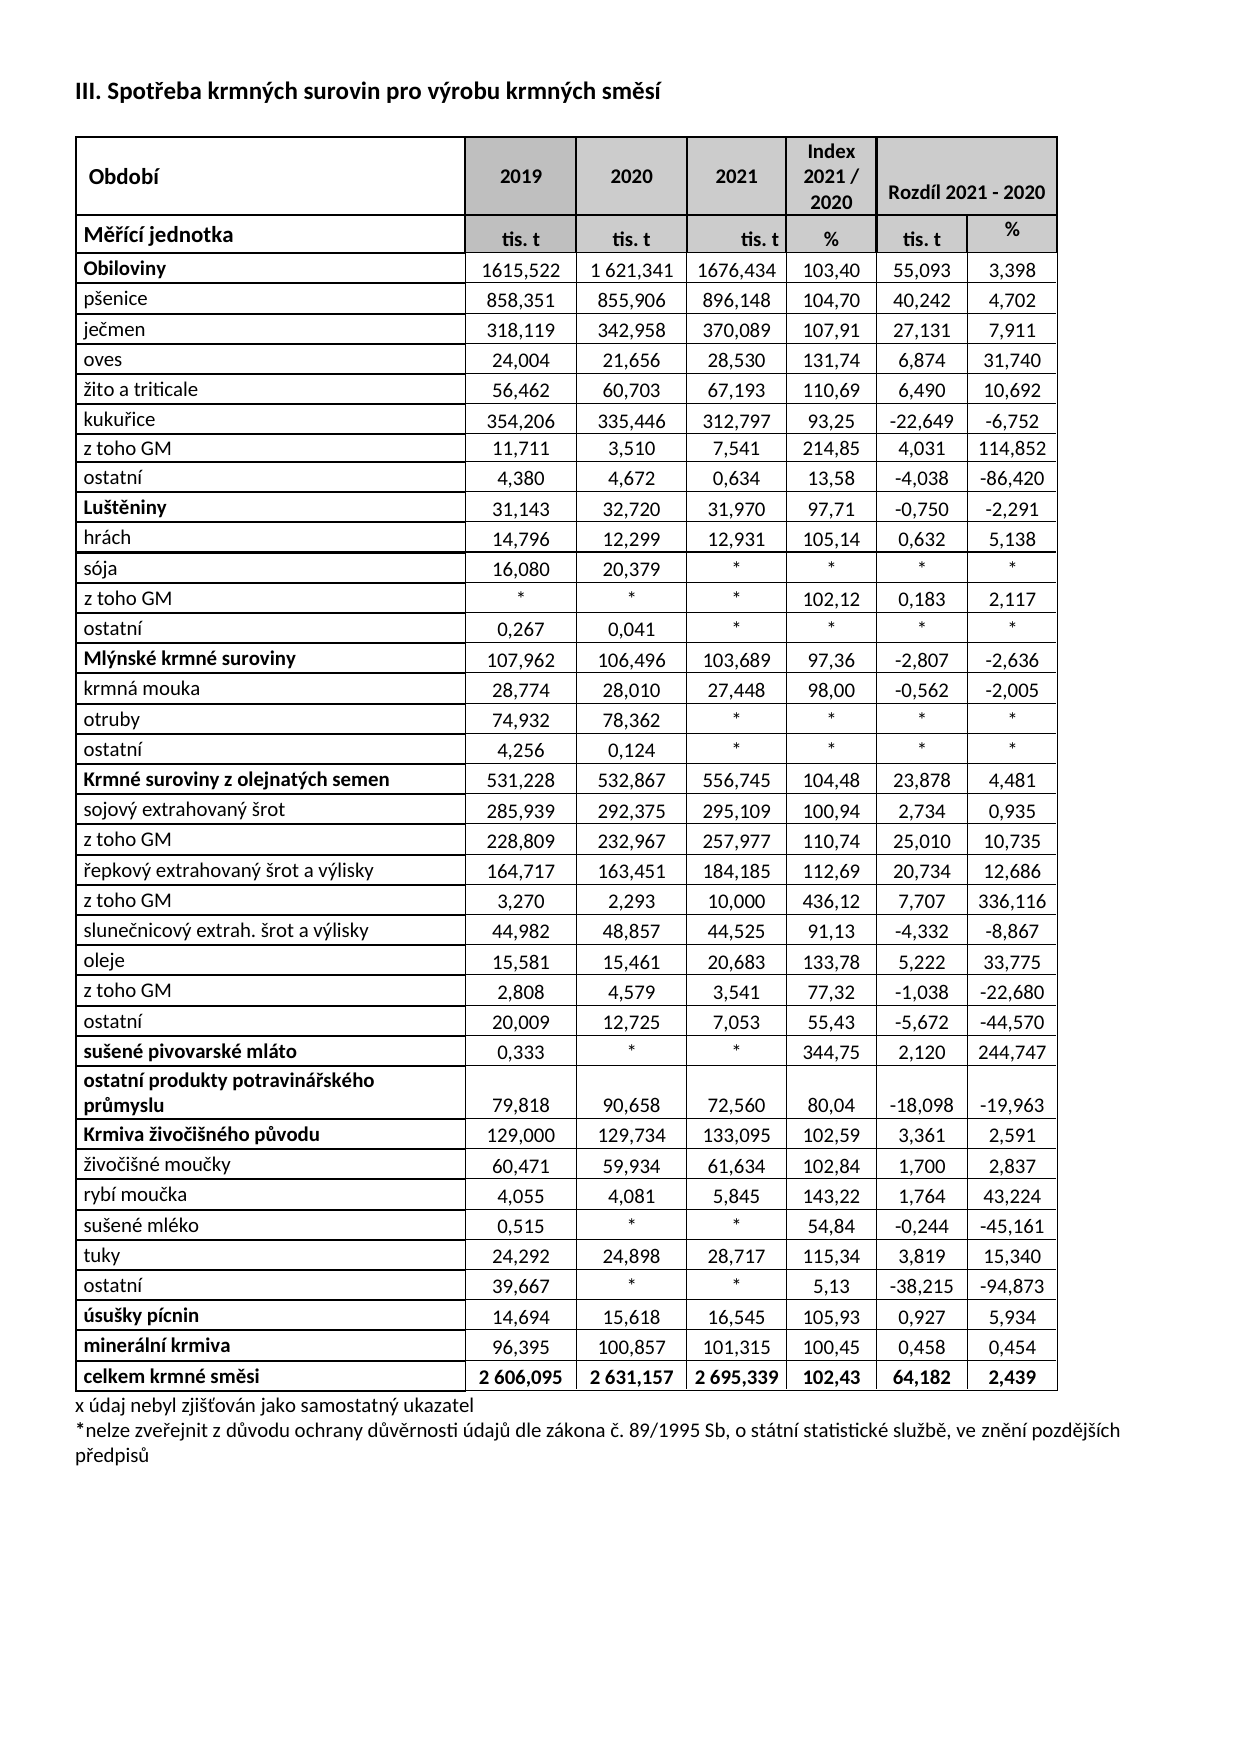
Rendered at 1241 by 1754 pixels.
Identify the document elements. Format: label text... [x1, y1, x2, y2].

table_cell * [968, 733, 1057, 763]
table_cell Luštěniny [77, 493, 465, 521]
table_cell 103,40 [787, 253, 876, 282]
table_cell sušené mléko [77, 1211, 465, 1239]
table_header 2020 [577, 138, 686, 214]
table_cell * [577, 1210, 686, 1239]
table_cell * [787, 704, 876, 733]
table_cell 3,541 [687, 975, 786, 1004]
table_cell Krmné suroviny z olejnatých semen [77, 765, 465, 793]
table_cell 2,591 [968, 1118, 1057, 1148]
table_cell 104,70 [787, 283, 876, 312]
table_cell 40,242 [877, 283, 967, 312]
table_cell 6,874 [877, 344, 967, 373]
table_cell 97,71 [787, 492, 876, 521]
table_cell 0,634 [687, 462, 786, 491]
table_cell * [466, 583, 576, 612]
table_cell 6,490 [877, 374, 967, 403]
table_cell 105,14 [787, 522, 876, 551]
table_header 2021 [688, 138, 785, 214]
table_cell 33,775 [968, 944, 1057, 974]
table_cell 336,116 [968, 884, 1057, 914]
table_cell 20,379 [577, 553, 686, 582]
table_cell 20,683 [687, 945, 786, 974]
table_cell 32,720 [577, 492, 686, 521]
table_cell -86,420 [968, 461, 1057, 491]
table_cell 15,340 [968, 1239, 1057, 1269]
table_cell 531,228 [466, 764, 576, 793]
table_cell 2,734 [877, 794, 967, 823]
table_cell 24,898 [577, 1240, 686, 1269]
table_cell 54,84 [787, 1210, 876, 1239]
table_cell 4,031 [877, 434, 967, 461]
table_cell 39,667 [466, 1270, 576, 1299]
table_cell 2 631,157 [576, 1361, 687, 1390]
table_cell 0,454 [968, 1329, 1057, 1359]
table_cell 5,138 [968, 521, 1057, 551]
table_cell 59,934 [577, 1149, 686, 1178]
table_cell pšenice [77, 284, 465, 312]
table_cell krmná mouka [77, 674, 465, 702]
table_cell 97,36 [787, 643, 876, 672]
table_cell 12,686 [968, 854, 1057, 884]
table_cell 7,053 [687, 1006, 786, 1035]
table_cell 2 695,339 [687, 1361, 786, 1390]
table_cell 98,00 [787, 673, 876, 702]
table_cell z toho GM [77, 886, 465, 914]
table_cell 4,481 [968, 763, 1057, 793]
table_cell * [687, 734, 786, 763]
table_cell 23,878 [877, 764, 967, 793]
table_cell oves [77, 345, 465, 373]
table_cell -4,038 [877, 462, 967, 491]
table_cell tis. t [688, 216, 785, 252]
table_cell 91,13 [787, 915, 876, 944]
table_cell 2,293 [577, 885, 686, 914]
table_cell 27,131 [877, 314, 967, 343]
table_cell 107,91 [787, 314, 876, 343]
table_cell otruby [77, 705, 465, 733]
table_cell 16,545 [687, 1300, 786, 1329]
table_cell ostatní [77, 1271, 465, 1299]
table_cell 77,32 [787, 975, 876, 1004]
table_cell ostatní [77, 1007, 465, 1035]
table_cell 80,04 [787, 1066, 876, 1118]
table_cell Měřící jednotka [77, 216, 464, 252]
table_cell 232,967 [577, 824, 686, 853]
table_cell 93,25 [787, 404, 876, 433]
table_cell 7,707 [877, 885, 967, 914]
table_cell 855,906 [577, 283, 686, 312]
table_cell 28,530 [687, 344, 786, 373]
table_cell * [968, 612, 1057, 642]
table_cell žito a triticale [77, 375, 465, 403]
table_cell 858,351 [466, 283, 576, 312]
table_cell % [968, 216, 1056, 252]
table_cell 0,632 [877, 522, 967, 551]
table_cell 3,398 [968, 253, 1057, 282]
table_cell 114,852 [968, 433, 1057, 461]
table_cell 44,525 [687, 915, 786, 944]
table_cell 101,315 [687, 1330, 786, 1359]
table_cell sušené pivovarské mláto [77, 1037, 465, 1065]
table_cell sója [77, 554, 465, 582]
table_cell 133,78 [787, 945, 876, 974]
table_cell 110,69 [787, 374, 876, 403]
table_cell 184,185 [687, 855, 786, 884]
table_cell 3,819 [877, 1240, 967, 1269]
table_cell 24,004 [466, 344, 576, 373]
table_cell 129,000 [466, 1119, 576, 1148]
table_cell tis. t [878, 216, 966, 252]
table_cell 1,764 [877, 1179, 967, 1208]
table_cell 292,375 [577, 794, 686, 823]
table_cell 25,010 [877, 824, 967, 853]
table_cell 4,256 [466, 734, 576, 763]
table_cell -4,332 [877, 915, 967, 944]
table_cell 131,74 [787, 344, 876, 373]
table_cell 100,94 [787, 794, 876, 823]
table_cell 3,361 [877, 1119, 967, 1148]
table_cell 60,471 [466, 1149, 576, 1178]
table_cell ostatní [77, 614, 465, 642]
table_cell celkem krmné směsi [77, 1362, 465, 1390]
table_cell tuky [77, 1241, 465, 1269]
table_cell 48,857 [577, 915, 686, 944]
table_cell 1,700 [877, 1149, 967, 1178]
table_cell 1676,434 [687, 253, 786, 282]
table_cell 16,080 [466, 553, 576, 582]
table_cell 112,69 [787, 855, 876, 884]
table_cell -44,570 [968, 1005, 1057, 1035]
table_cell 14,796 [466, 522, 576, 551]
table_header Období [77, 138, 464, 214]
table_cell 0,458 [877, 1330, 967, 1359]
table_cell * [877, 613, 967, 642]
table_cell * [968, 703, 1057, 733]
table_cell -94,873 [968, 1269, 1057, 1299]
table_cell 55,093 [877, 253, 967, 282]
table_cell 100,45 [787, 1330, 876, 1359]
table_cell 79,818 [466, 1066, 576, 1118]
table_cell 43,224 [968, 1178, 1057, 1208]
table_cell 436,12 [787, 885, 876, 914]
table_cell -1,038 [877, 975, 967, 1004]
table_cell * [577, 583, 686, 612]
table_cell úsušky pícnin [77, 1301, 465, 1329]
table_cell 115,34 [787, 1240, 876, 1269]
text III. Spotřeba krmných surovin pro výrobu krmných směsí [75, 75, 1165, 106]
table_cell 4,055 [466, 1179, 576, 1208]
table_cell 0,333 [466, 1036, 576, 1065]
table_cell 1615,522 [466, 253, 576, 282]
table_cell 257,977 [687, 824, 786, 853]
table_cell 4,380 [466, 462, 576, 491]
table_cell * [787, 553, 876, 582]
table_cell 5,13 [787, 1270, 876, 1299]
table_cell 214,85 [787, 434, 876, 461]
table_cell 11,711 [466, 434, 576, 461]
table_cell 354,206 [466, 404, 576, 433]
table_cell 7,911 [968, 313, 1057, 343]
table_cell * [577, 1036, 686, 1065]
table_cell 74,932 [466, 704, 576, 733]
table_cell 2,117 [968, 582, 1057, 612]
table_cell ostatní produkty potravinářského průmyslu [77, 1067, 465, 1118]
table_cell * [968, 551, 1057, 582]
table_cell sojový extrahovaný šrot [77, 795, 465, 823]
table_cell 15,581 [466, 945, 576, 974]
table_cell 104,48 [787, 764, 876, 793]
text *nelze zveřejnit z důvodu ochrany důvěrnosti údajů dle zákona č. 89/1995 Sb, o státní statistické službě, ve znění pozdějších předpisů [75, 1417, 1165, 1468]
table_cell % [787, 216, 875, 252]
table_header Rozdíl 2021 - 2020 [878, 138, 1056, 214]
table_cell rybí moučka [77, 1180, 465, 1208]
table_cell 15,461 [577, 945, 686, 974]
table_cell -45,161 [968, 1209, 1057, 1239]
table_cell 244,747 [968, 1035, 1057, 1065]
table_cell 133,095 [687, 1119, 786, 1148]
table_cell 1 621,341 [577, 253, 686, 282]
table_cell 55,43 [787, 1006, 876, 1035]
table_cell -5,672 [877, 1006, 967, 1035]
table_cell * [687, 553, 786, 582]
table_cell -2,807 [877, 643, 967, 672]
table_cell -0,244 [877, 1210, 967, 1239]
table_cell 0,267 [466, 613, 576, 642]
table_cell 28,774 [466, 673, 576, 702]
table_cell -18,098 [877, 1066, 967, 1118]
table_cell 110,74 [787, 824, 876, 853]
table_cell -2,636 [968, 642, 1057, 672]
table_cell -0,750 [877, 492, 967, 521]
table_cell 2,120 [877, 1036, 967, 1065]
table_cell 0,124 [577, 734, 686, 763]
text x údaj nebyl zjišťován jako samostatný ukazatel [75, 1392, 1165, 1417]
table_cell -22,680 [968, 974, 1057, 1004]
table_cell 0,927 [877, 1300, 967, 1329]
table_cell ječmen [77, 315, 465, 343]
table_cell 5,934 [968, 1299, 1057, 1329]
table_cell 0,041 [577, 613, 686, 642]
table_cell 56,462 [466, 374, 576, 403]
table_cell 344,75 [787, 1036, 876, 1065]
table_cell 67,193 [687, 374, 786, 403]
table_cell -0,562 [877, 673, 967, 702]
table_cell Obiloviny [77, 254, 465, 282]
table_cell 0,183 [877, 583, 967, 612]
table_cell kukuřice [77, 405, 465, 433]
table_cell * [877, 734, 967, 763]
table_cell 2 606,095 [466, 1361, 576, 1390]
table_cell z toho GM [77, 976, 465, 1004]
table_cell 102,84 [787, 1149, 876, 1178]
table_cell 318,119 [466, 314, 576, 343]
table_cell * [687, 583, 786, 612]
table_cell 102,59 [787, 1119, 876, 1148]
table_cell -8,867 [968, 914, 1057, 944]
table_cell * [687, 613, 786, 642]
table_cell 0,935 [968, 793, 1057, 823]
table_cell 60,703 [577, 374, 686, 403]
table_cell 105,93 [787, 1300, 876, 1329]
table_cell 335,446 [577, 404, 686, 433]
table_cell 228,809 [466, 824, 576, 853]
table_cell 3,510 [577, 434, 686, 461]
table_cell slunečnicový extrah. šrot a výlisky [77, 916, 465, 944]
table_cell 28,717 [687, 1240, 786, 1269]
table_cell 15,618 [577, 1300, 686, 1329]
table_cell * [687, 1036, 786, 1065]
table_cell oleje [77, 946, 465, 974]
table_cell 102,12 [787, 583, 876, 612]
table_cell 129,734 [577, 1119, 686, 1148]
table_cell 31,143 [466, 492, 576, 521]
table_cell živočišné moučky [77, 1150, 465, 1178]
table_cell 2,808 [466, 975, 576, 1004]
table_cell 14,694 [466, 1300, 576, 1329]
table_cell tis. t [577, 216, 686, 252]
table_cell * [877, 553, 967, 582]
table_cell 143,22 [787, 1179, 876, 1208]
table_cell * [787, 734, 876, 763]
table_cell 532,867 [577, 764, 686, 793]
table_cell 102,43 [786, 1361, 876, 1390]
table_cell ostatní [77, 463, 465, 491]
table_cell 5,222 [877, 945, 967, 974]
table_cell 31,740 [968, 343, 1057, 373]
table_cell -19,963 [968, 1065, 1057, 1118]
table_cell 44,982 [466, 915, 576, 944]
table_cell 7,541 [687, 434, 786, 461]
table_cell z toho GM [77, 825, 465, 853]
table_cell hrách [77, 523, 465, 551]
table_cell * [687, 1210, 786, 1239]
table_cell 4,081 [577, 1179, 686, 1208]
table_cell 96,395 [466, 1330, 576, 1359]
table_header 2019 [466, 138, 575, 214]
table_cell z toho GM [77, 435, 465, 461]
table_cell 2,837 [968, 1148, 1057, 1178]
table_cell 20,009 [466, 1006, 576, 1035]
table_cell * [787, 613, 876, 642]
table_cell 31,970 [687, 492, 786, 521]
table_cell 20,734 [877, 855, 967, 884]
table_cell 78,362 [577, 704, 686, 733]
table_cell 896,148 [687, 283, 786, 312]
table_cell 72,560 [687, 1066, 786, 1118]
table_cell * [687, 1270, 786, 1299]
table_cell 107,962 [466, 643, 576, 672]
table_cell 0,515 [466, 1210, 576, 1239]
table_cell 27,448 [687, 673, 786, 702]
table_cell 103,689 [687, 643, 786, 672]
table_cell 10,735 [968, 823, 1057, 853]
table_cell 285,939 [466, 794, 576, 823]
table_cell 106,496 [577, 643, 686, 672]
table_cell -38,215 [877, 1270, 967, 1299]
table_cell 24,292 [466, 1240, 576, 1269]
table_cell 10,000 [687, 885, 786, 914]
table_header Index 2021 / 2020 [787, 138, 875, 214]
table_cell řepkový extrahovaný šrot a výlisky [77, 856, 465, 884]
table_cell 2,439 [967, 1360, 1057, 1390]
table_cell 12,299 [577, 522, 686, 551]
table_cell tis. t [466, 216, 575, 252]
table_cell 10,692 [968, 373, 1057, 403]
table_cell -2,005 [968, 672, 1057, 702]
table_cell -22,649 [877, 404, 967, 433]
table_cell -6,752 [968, 403, 1057, 433]
table_cell 28,010 [577, 673, 686, 702]
table_cell z toho GM [77, 584, 465, 612]
table_cell 163,451 [577, 855, 686, 884]
table_cell 64,182 [876, 1361, 967, 1390]
table_cell 4,579 [577, 975, 686, 1004]
table_cell 4,702 [968, 282, 1057, 312]
table_cell 12,725 [577, 1006, 686, 1035]
table_cell * [877, 704, 967, 733]
table_cell 5,845 [687, 1179, 786, 1208]
table_cell 164,717 [466, 855, 576, 884]
table_cell 295,109 [687, 794, 786, 823]
table_cell 90,658 [577, 1066, 686, 1118]
table_cell 370,089 [687, 314, 786, 343]
table_cell 61,634 [687, 1149, 786, 1178]
table_cell ostatní [77, 735, 465, 763]
table_cell Krmiva živočišného původu [77, 1120, 465, 1148]
table_cell minerální krmiva [77, 1331, 465, 1359]
table_cell 12,931 [687, 522, 786, 551]
table_cell 312,797 [687, 404, 786, 433]
table_cell 342,958 [577, 314, 686, 343]
table_cell * [687, 704, 786, 733]
table_cell -2,291 [968, 491, 1057, 521]
table_cell * [577, 1270, 686, 1299]
table_cell 3,270 [466, 885, 576, 914]
table_cell Mlýnské krmné suroviny [77, 644, 465, 672]
table_cell 4,672 [577, 462, 686, 491]
table_cell 13,58 [787, 462, 876, 491]
table_cell 556,745 [687, 764, 786, 793]
table_cell 21,656 [577, 344, 686, 373]
table_cell 100,857 [577, 1330, 686, 1359]
